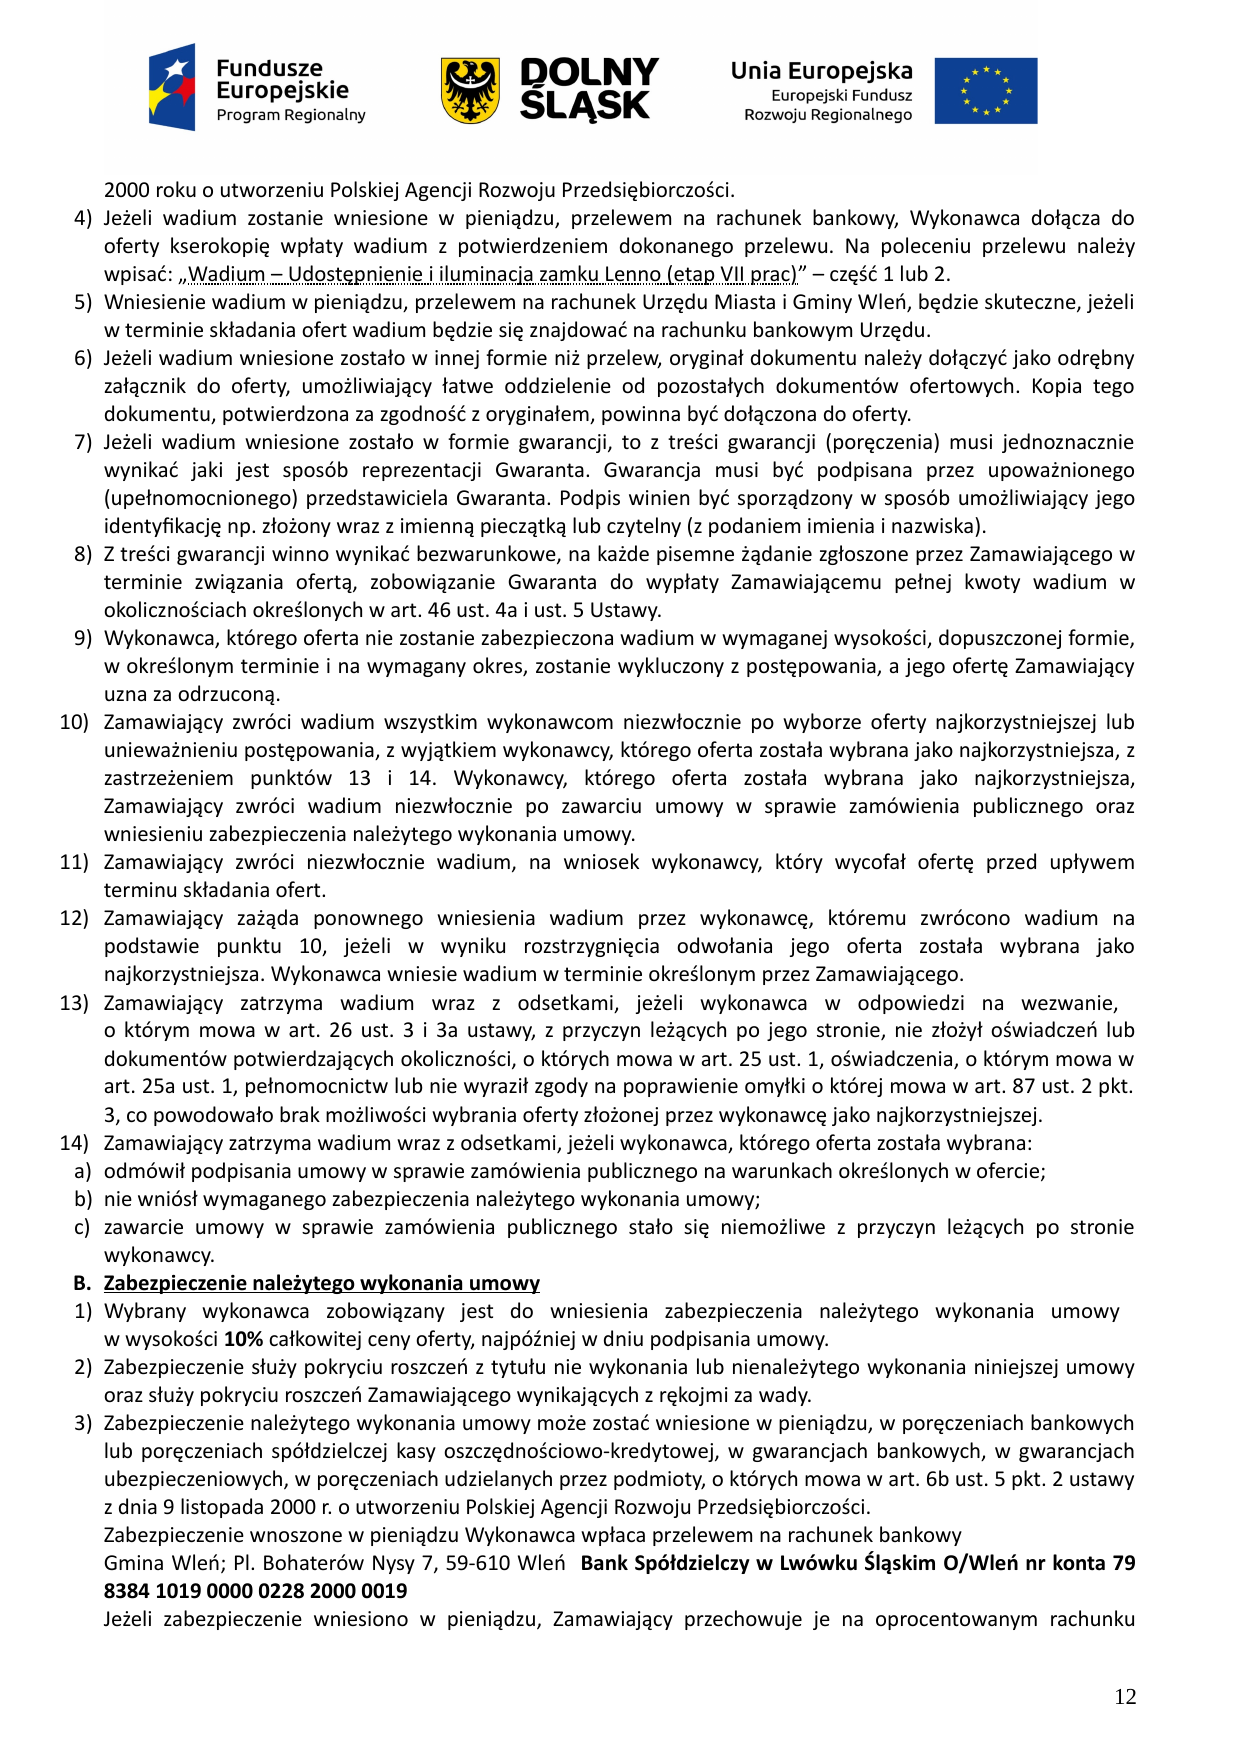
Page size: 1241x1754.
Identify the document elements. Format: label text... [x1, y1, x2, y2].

list Jeżeli wadium wniesione zostało w formie gwarancji, to z treści gwarancji (poręczenia) musi jednoznacznie wynikać jaki jest sposób reprezentacji Gwaranta. Gwarancja musi być podpisana przez upoważnionego (upełnomocnionego) przedstawiciela Gwaranta. Podpis winien być sporządzony w sposób umożliwiający jego identyfikację np. złożony wraz z imienną pieczątką lub czytelny (z podaniem imienia i nazwiska). [74, 427, 1137, 539]
list Zamawiający zwróci wadium wszystkim wykonawcom niezwłocznie po wyborze oferty najkorzystniejszej lub unieważnieniu postępowania, z wyjątkiem wykonawcy, którego oferta została wybrana jako najkorzystniejsza, z zastrzeżeniem punktów 13 i 14. Wykonawcy, którego oferta została wybrana jako najkorzystniejsza, Zamawiający zwróci wadium niezwłocznie po zawarciu umowy w sprawie zamówienia publicznego oraz wniesieniu zabezpieczenia należytego wykonania umowy. [59, 707, 1137, 847]
list Wybrany wykonawca zobowiązany jest do wniesienia zabezpieczenia należytego wykonania umowy w wysokości 10% całkowitej ceny oferty, najpóźniej w dniu podpisania umowy. [74, 1296, 1137, 1352]
list nie wniósł wymaganego zabezpieczenia należytego wykonania umowy; [74, 1184, 1137, 1212]
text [103, 1604, 1137, 1632]
list Jeżeli wadium wniesione zostało w innej formie niż przelew, oryginał dokumentu należy dołączyć jako odrębny załącznik do oferty, umożliwiający łatwe oddzielenie od pozostałych dokumentów ofertowych. Kopia tego dokumentu, potwierdzona za zgodność z oryginałem, powinna być dołączona do oferty. [74, 343, 1137, 427]
list Zabezpieczenie należytego wykonania umowy [73, 1268, 1137, 1296]
list Jeżeli wadium zostanie wniesione w pieniądzu, przelewem na rachunek bankowy, Wykonawca dołącza do oferty kserokopię wpłaty wadium z potwierdzeniem dokonanego przelewu. Na poleceniu przelewu należy wpisać: „Wadium – Udostępnienie i iluminacja zamku Lenno (etap VII prac)” – część 1 lub 2. [74, 203, 1137, 287]
text Zabezpieczenie wnoszone w pieniądzu Wykonawca wpłaca przelewem na rachunek bankowy [103, 1520, 1137, 1548]
list Zamawiający zwróci niezwłocznie wadium, na wniosek wykonawcy, który wycofał ofertę przed upływem terminu składania ofert. [59, 847, 1137, 903]
list Zabezpieczenie służy pokryciu roszczeń z tytułu nie wykonania lub nienależytego wykonania niniejszej umowy oraz służy pokryciu roszczeń Zamawiającego wynikających z rękojmi za wady. [74, 1352, 1137, 1408]
list Zamawiający zatrzyma wadium wraz z odsetkami, jeżeli wykonawca, którego oferta została wybrana: [59, 1128, 1137, 1156]
list Z treści gwarancji winno wynikać bezwarunkowe, na każde pisemne żądanie zgłoszone przez Zamawiającego w terminie związania ofertą, zobowiązanie Gwaranta do wypłaty Zamawiającemu pełnej kwoty wadium w okolicznościach określonych w art. 46 ust. 4a i ust. 5 Ustawy. [74, 539, 1137, 623]
list Zabezpieczenie należytego wykonania umowy może zostać wniesione w pieniądzu, w poręczeniach bankowych lub poręczeniach spółdzielczej kasy oszczędnościowo-kredytowej, w gwarancjach bankowych, w gwarancjach ubezpieczeniowych, w poręczeniach udzielanych przez podmioty, o których mowa w art. 6b ust. 5 pkt. 2 ustawy z dnia 9 listopada 2000 r. o utworzeniu Polskiej Agencji Rozwoju Przedsiębiorczości. [74, 1408, 1137, 1520]
list Zamawiający zażąda ponownego wniesienia wadium przez wykonawcę, któremu zwrócono wadium na podstawie punktu 10, jeżeli w wyniku rozstrzygnięcia odwołania jego oferta została wybrana jako najkorzystniejsza. Wykonawca wniesie wadium w terminie określonym przez Zamawiającego. [59, 903, 1137, 988]
list Wykonawca, którego oferta nie zostanie zabezpieczona wadium w wymaganej wysokości, dopuszczonej formie, w określonym terminie i na wymagany okres, zostanie wykluczony z postępowania, a jego ofertę Zamawiający uzna za odrzuconą. [74, 623, 1137, 707]
picture [103, 0, 1038, 175]
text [74, 90, 1137, 203]
text Gmina Wleń; Pl. Bohaterów Nysy 7, 59-610 Wleń Bank Spółdzielczy w Lwówku Śląskim O/Wleń nr konta 79 8384 1019 0000 0228 2000 0019 [103, 1548, 1137, 1604]
list Zamawiający zatrzyma wadium wraz z odsetkami, jeżeli wykonawca w odpowiedzi na wezwanie, o którym mowa w art. 26 ust. 3 i 3a ustawy, z przyczyn leżących po jego stronie, nie złożył oświadczeń lub dokumentów potwierdzających okoliczności, o których mowa w art. 25 ust. 1, oświadczenia, o którym mowa w art. 25a ust. 1, pełnomocnictw lub nie wyraził zgody na poprawienie omyłki o której mowa w art. 87 ust. 2 pkt. 3, co powodowało brak możliwości wybrania oferty złożonej przez wykonawcę jako najkorzystniejszej. [59, 988, 1137, 1128]
list zawarcie umowy w sprawie zamówienia publicznego stało się niemożliwe z przyczyn leżących po stronie wykonawcy. [74, 1212, 1137, 1268]
list Wniesienie wadium w pieniądzu, przelewem na rachunek Urzędu Miasta i Gminy Wleń, będzie skuteczne, jeżeli w terminie składania ofert wadium będzie się znajdować na rachunku bankowym Urzędu. [74, 287, 1137, 343]
list odmówił podpisania umowy w sprawie zamówienia publicznego na warunkach określonych w ofercie; [74, 1156, 1137, 1184]
